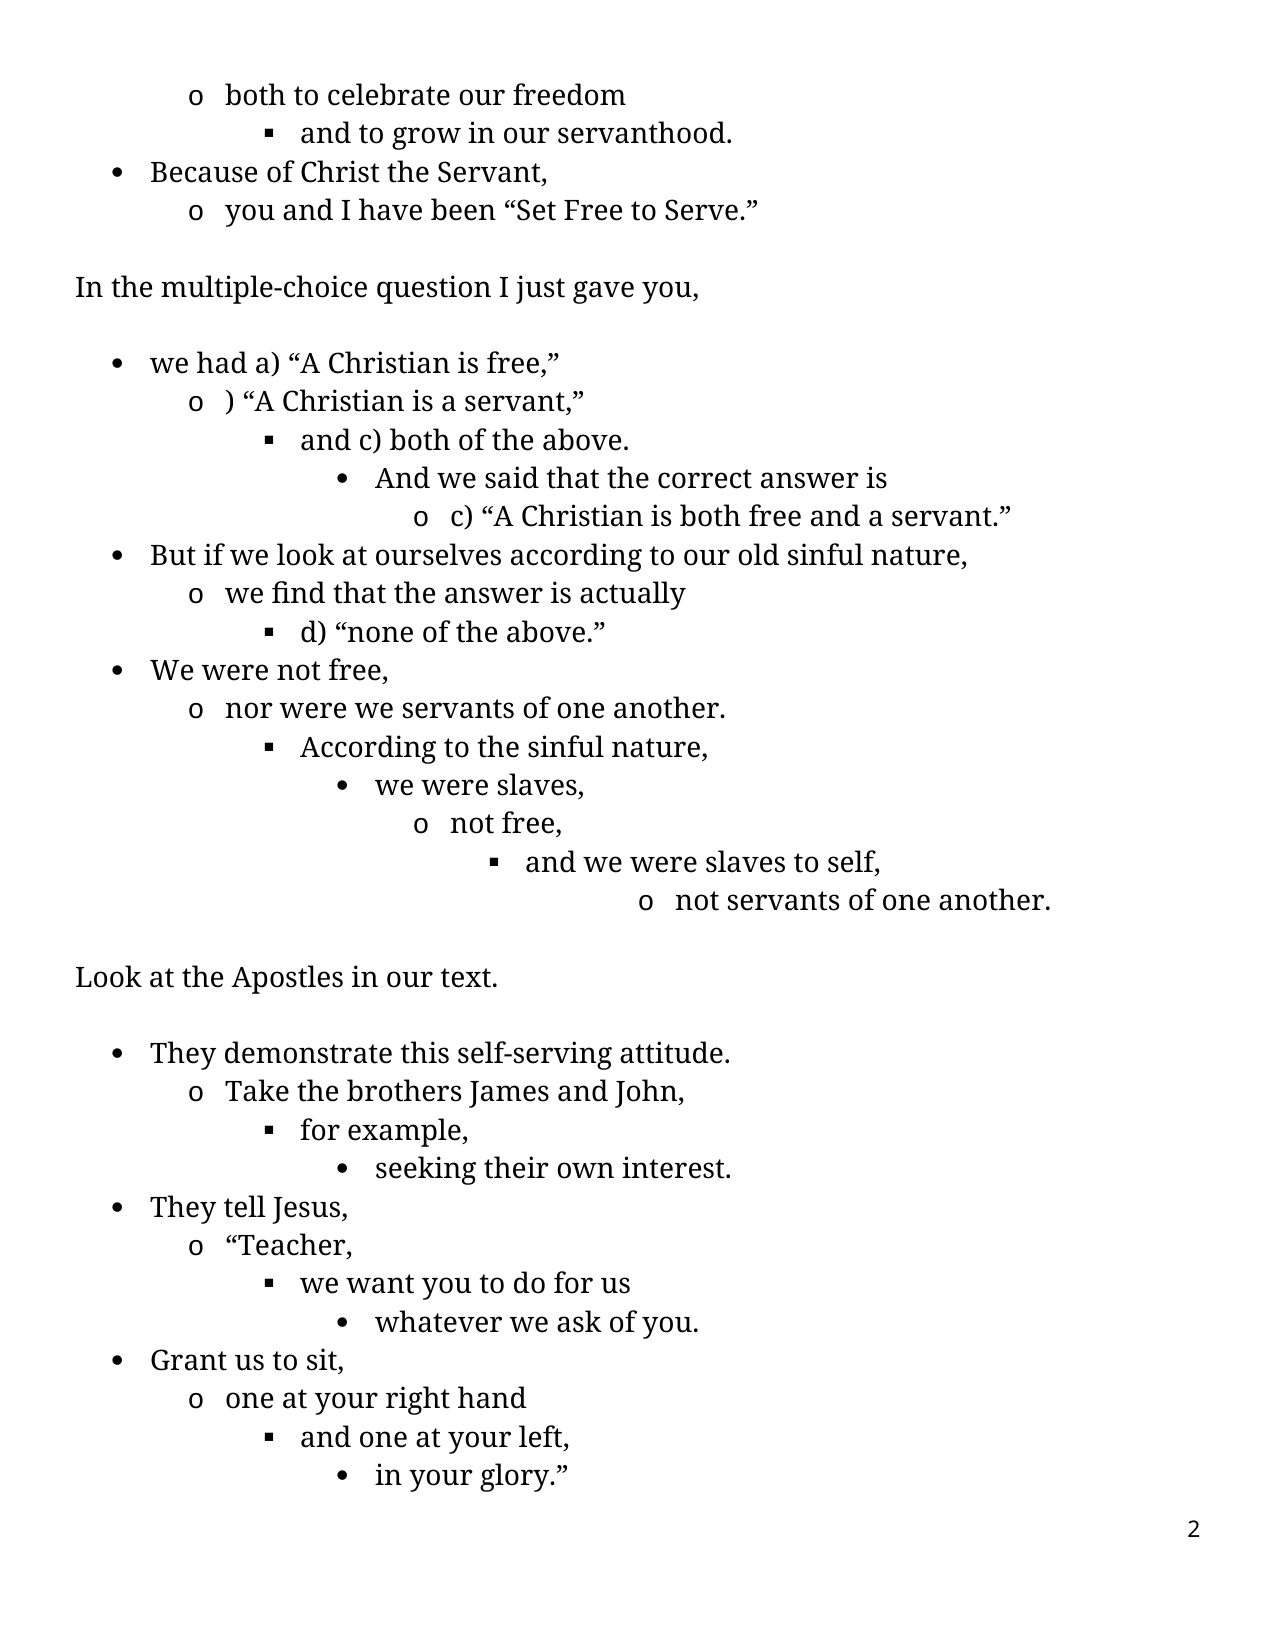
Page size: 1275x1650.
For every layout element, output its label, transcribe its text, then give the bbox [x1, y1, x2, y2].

list both to celebrate our freedom [187, 75, 1200, 113]
list Take the brothers James and John, [187, 1072, 1200, 1110]
list d) “none of the above.” [262, 612, 1200, 650]
list and c) both of the above. [262, 420, 1200, 458]
list nor were we servants of one another. [187, 688, 1200, 727]
list we want you to do for us [262, 1264, 1200, 1302]
list and to grow in our servanthood. [262, 113, 1200, 152]
list They demonstrate this self-serving attitude. [112, 1033, 1200, 1072]
list not servants of one another. [637, 881, 1200, 919]
list we find that the answer is actually [187, 573, 1200, 612]
list ) “A Christian is a servant,” [187, 381, 1200, 420]
list for example, [262, 1110, 1200, 1148]
list we had a) “A Christian is free,” [112, 343, 1200, 381]
list “Teacher, [187, 1225, 1200, 1264]
list They tell Jesus, [112, 1187, 1200, 1225]
list We were not free, [112, 650, 1200, 688]
list one at your right hand [187, 1379, 1200, 1417]
list you and I have been “Set Free to Serve.” [187, 190, 1200, 229]
list and one at your left, [262, 1417, 1200, 1456]
list Because of Christ the Servant, [112, 152, 1200, 190]
list But if we look at ourselves according to our old sinful nature, [112, 535, 1200, 573]
list we were slaves, [337, 765, 1200, 804]
list Grant us to sit, [112, 1340, 1200, 1379]
text Look at the Apostles in our text. [75, 957, 1200, 996]
list And we said that the correct answer is [337, 458, 1200, 496]
text In the multiple-choice question I just gave you, [75, 267, 1200, 305]
list in your glory.” [337, 1456, 1200, 1494]
list and we were slaves to self, [487, 842, 1200, 881]
list seeking their own interest. [337, 1148, 1200, 1187]
list c) “A Christian is both free and a servant.” [412, 496, 1200, 535]
list According to the sinful nature, [262, 727, 1200, 765]
list whatever we ask of you. [337, 1302, 1200, 1340]
list not free, [412, 804, 1200, 842]
